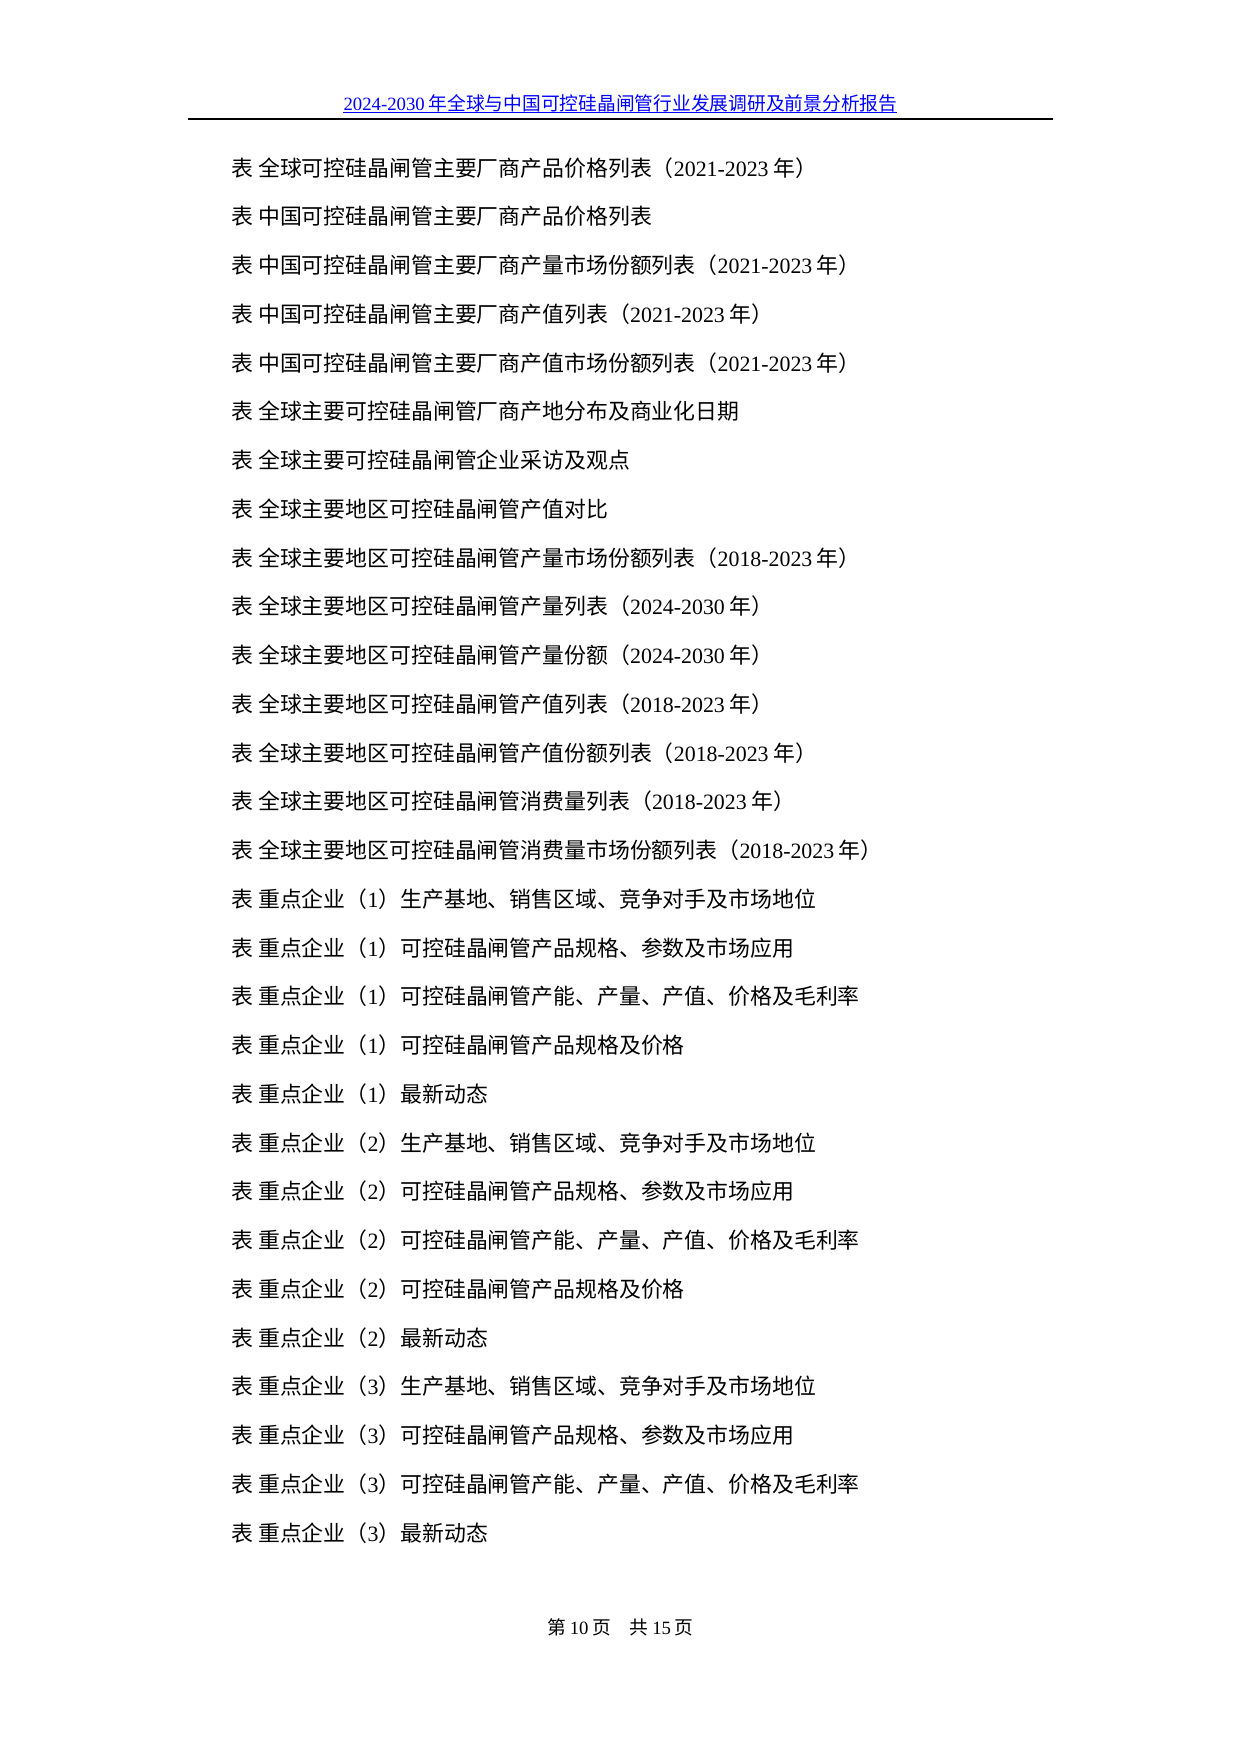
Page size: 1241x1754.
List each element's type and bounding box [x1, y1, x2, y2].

text [187, 150, 1053, 1548]
